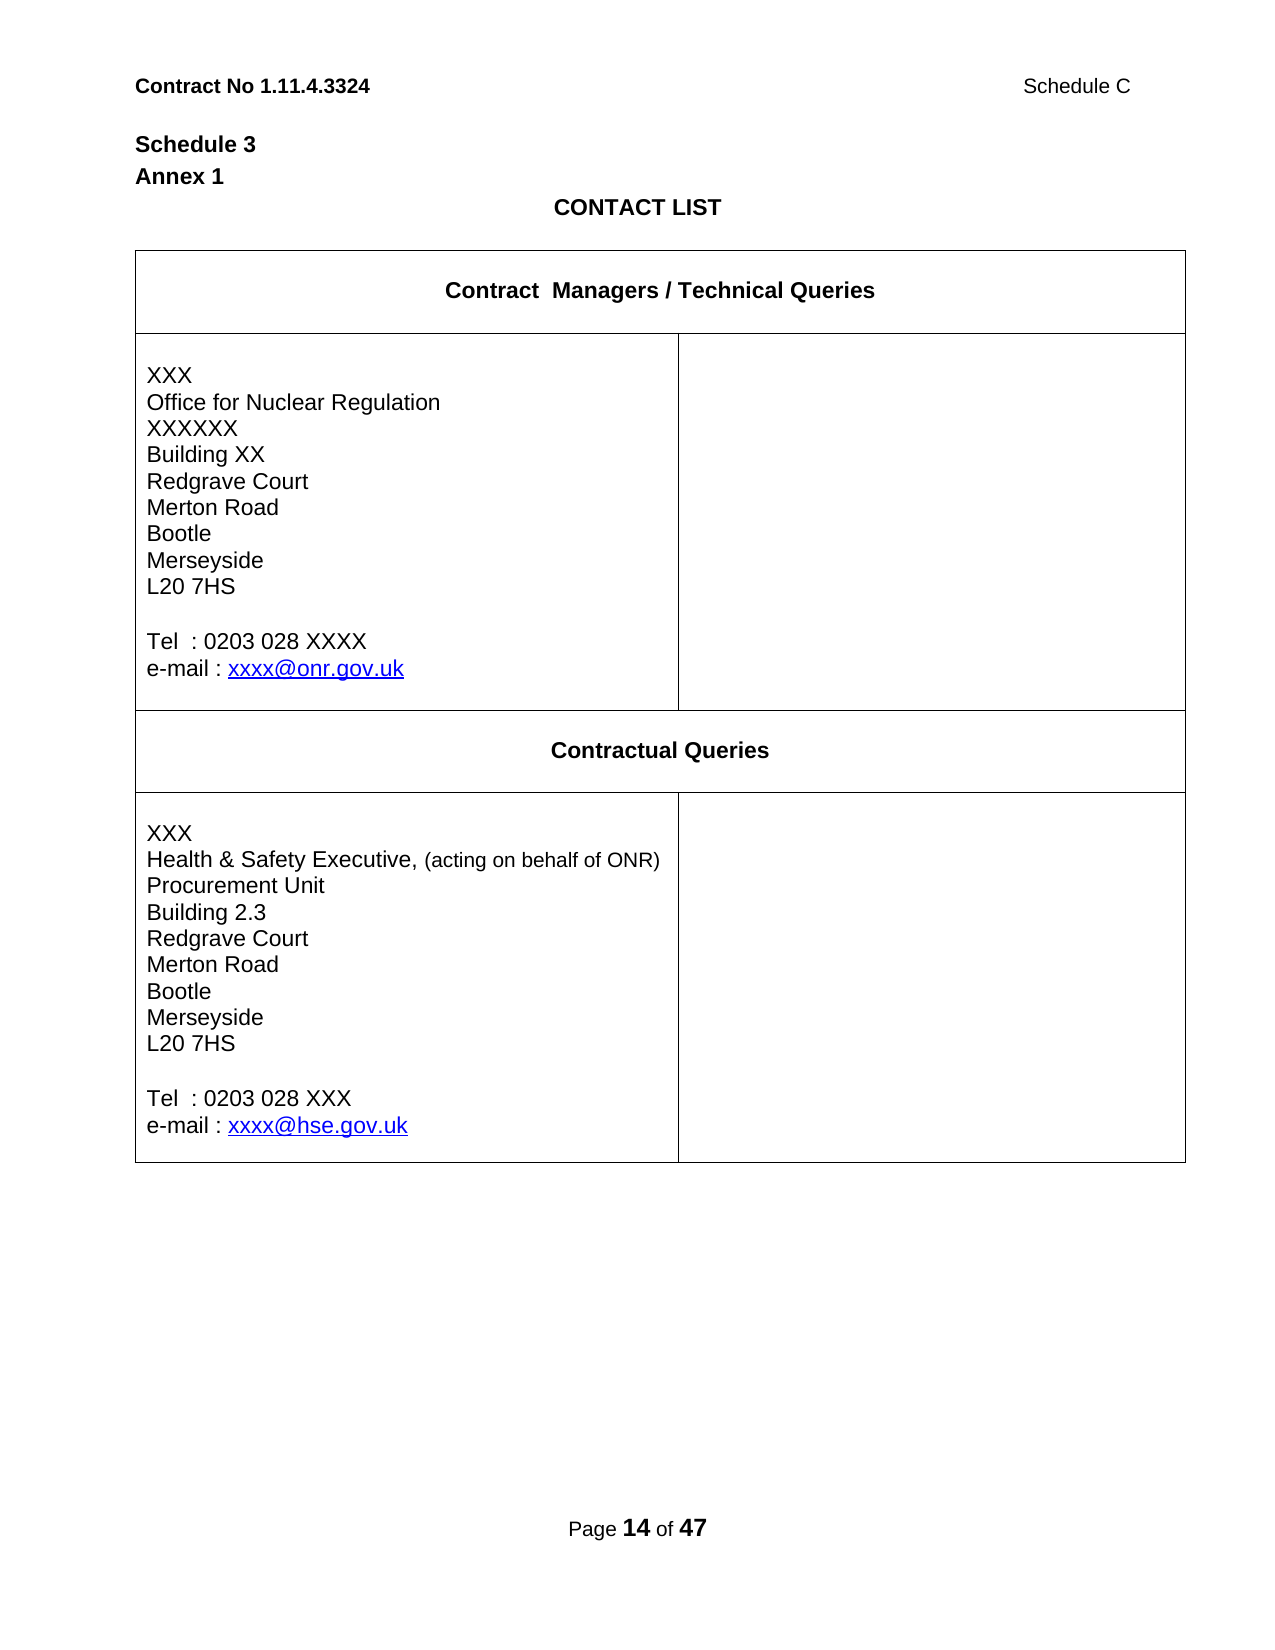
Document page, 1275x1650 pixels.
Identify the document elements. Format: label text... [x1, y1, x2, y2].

text CONTACT LIST [135, 194, 1140, 221]
text Annex 1 [135, 163, 1140, 189]
table_cell XXX Office for Nuclear Regulation XXXXXX Building XX Merseyside L20 7HS Tel : 0203 028 XXXX e-mail : xxxx@onr.gov.uk [136, 334, 678, 709]
table_cell XXX Health & Safety Executive, (acting on behalf of ONR) Procurement Unit Building 2.3 Merseyside L20 7HS Tel : 0203 028 XXX e-mail : xxxx@hse.gov.uk [136, 793, 678, 1162]
table_cell Contractual Queries [136, 711, 1185, 792]
table_header Contract Managers / Technical Queries [136, 251, 1185, 332]
table_cell [679, 793, 1185, 1162]
text Schedule 3 [135, 131, 1140, 158]
table_cell [679, 334, 1185, 709]
